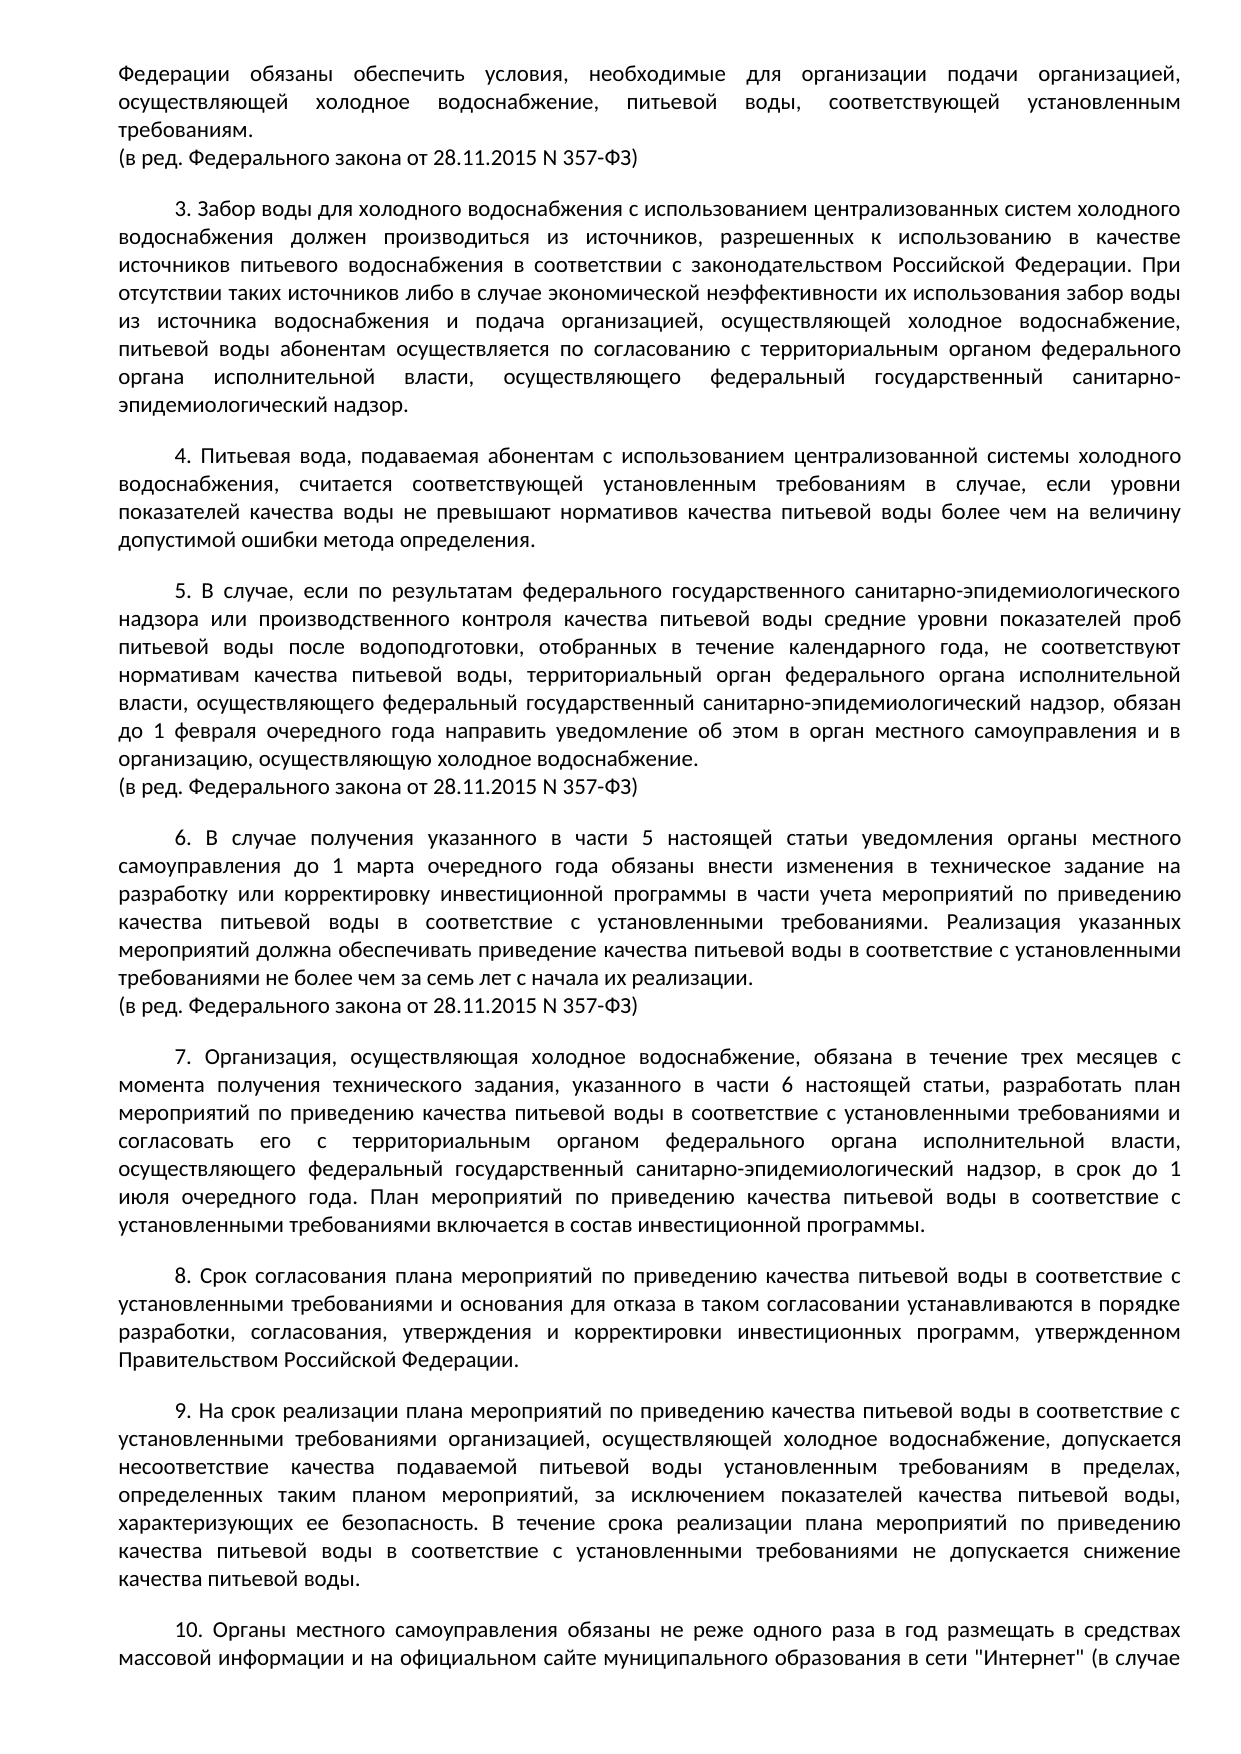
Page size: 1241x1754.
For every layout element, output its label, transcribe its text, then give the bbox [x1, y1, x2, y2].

text 3. Забор воды для холодного водоснабжения с использованием централизованных систем холодного водоснабжения должен производиться из источников, разрешенных к использованию в качестве источников питьевого водоснабжения в соответствии с законодательством Российской Федерации. При отсутствии таких источников либо в случае экономической неэффективности их использования забор воды из источника водоснабжения и подача организацией, осуществляющей холодное водоснабжение, питьевой воды абонентам осуществляется по согласованию с территориальным органом федерального органа исполнительной власти, осуществляющего федеральный государственный санитарно-эпидемиологический надзор. [118, 194, 1181, 418]
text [118, 1615, 1181, 1671]
text 5. В случае, если по результатам федерального государственного санитарно-эпидемиологического надзора или производственного контроля качества питьевой воды средние уровни показателей проб питьевой воды после водоподготовки, отобранных в течение календарного года, не соответствуют нормативам качества питьевой воды, территориальный орган федерального органа исполнительной власти, осуществляющего федеральный государственный санитарно-эпидемиологический надзор, обязан до 1 февраля очередного года направить уведомление об этом в орган местного самоуправления и в организацию, осуществляющую холодное водоснабжение. [118, 576, 1181, 772]
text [118, 59, 1181, 143]
text 9. На срок реализации плана мероприятий по приведению качества питьевой воды в соответствие с установленными требованиями организацией, осуществляющей холодное водоснабжение, допускается несоответствие качества подаваемой питьевой воды установленным требованиям в пределах, определенных таким планом мероприятий, за исключением показателей качества питьевой воды, характеризующих ее безопасность. В течение срока реализации плана мероприятий по приведению качества питьевой воды в соответствие с установленными требованиями не допускается снижение качества питьевой воды. [118, 1396, 1181, 1592]
text 8. Срок согласования плана мероприятий по приведению качества питьевой воды в соответствие с установленными требованиями и основания для отказа в таком согласовании устанавливаются в порядке разработки, согласования, утверждения и корректировки инвестиционных программ, утвержденном Правительством Российской Федерации. [118, 1261, 1181, 1373]
text (в ред. Федерального закона от 28.11.2015 N 357-ФЗ) [118, 143, 1181, 171]
text (в ред. Федерального закона от 28.11.2015 N 357-ФЗ) [118, 772, 1181, 800]
text 6. В случае получения указанного в части 5 настоящей статьи уведомления органы местного самоуправления до 1 марта очередного года обязаны внести изменения в техническое задание на разработку или корректировку инвестиционной программы в части учета мероприятий по приведению качества питьевой воды в соответствие с установленными требованиями. Реализация указанных мероприятий должна обеспечивать приведение качества питьевой воды в соответствие с установленными требованиями не более чем за семь лет с начала их реализации. [118, 823, 1181, 991]
text (в ред. Федерального закона от 28.11.2015 N 357-ФЗ) [118, 991, 1181, 1019]
text 7. Организация, осуществляющая холодное водоснабжение, обязана в течение трех месяцев с момента получения технического задания, указанного в части 6 настоящей статьи, разработать план мероприятий по приведению качества питьевой воды в соответствие с установленными требованиями и согласовать его с территориальным органом федерального органа исполнительной власти, осуществляющего федеральный государственный санитарно-эпидемиологический надзор, в срок до 1 июля очередного года. План мероприятий по приведению качества питьевой воды в соответствие с установленными требованиями включается в состав инвестиционной программы. [118, 1042, 1181, 1238]
text 4. Питьевая вода, подаваемая абонентам с использованием централизованной системы холодного водоснабжения, считается соответствующей установленным требованиям в случае, если уровни показателей качества воды не превышают нормативов качества питьевой воды более чем на величину допустимой ошибки метода определения. [118, 441, 1181, 553]
